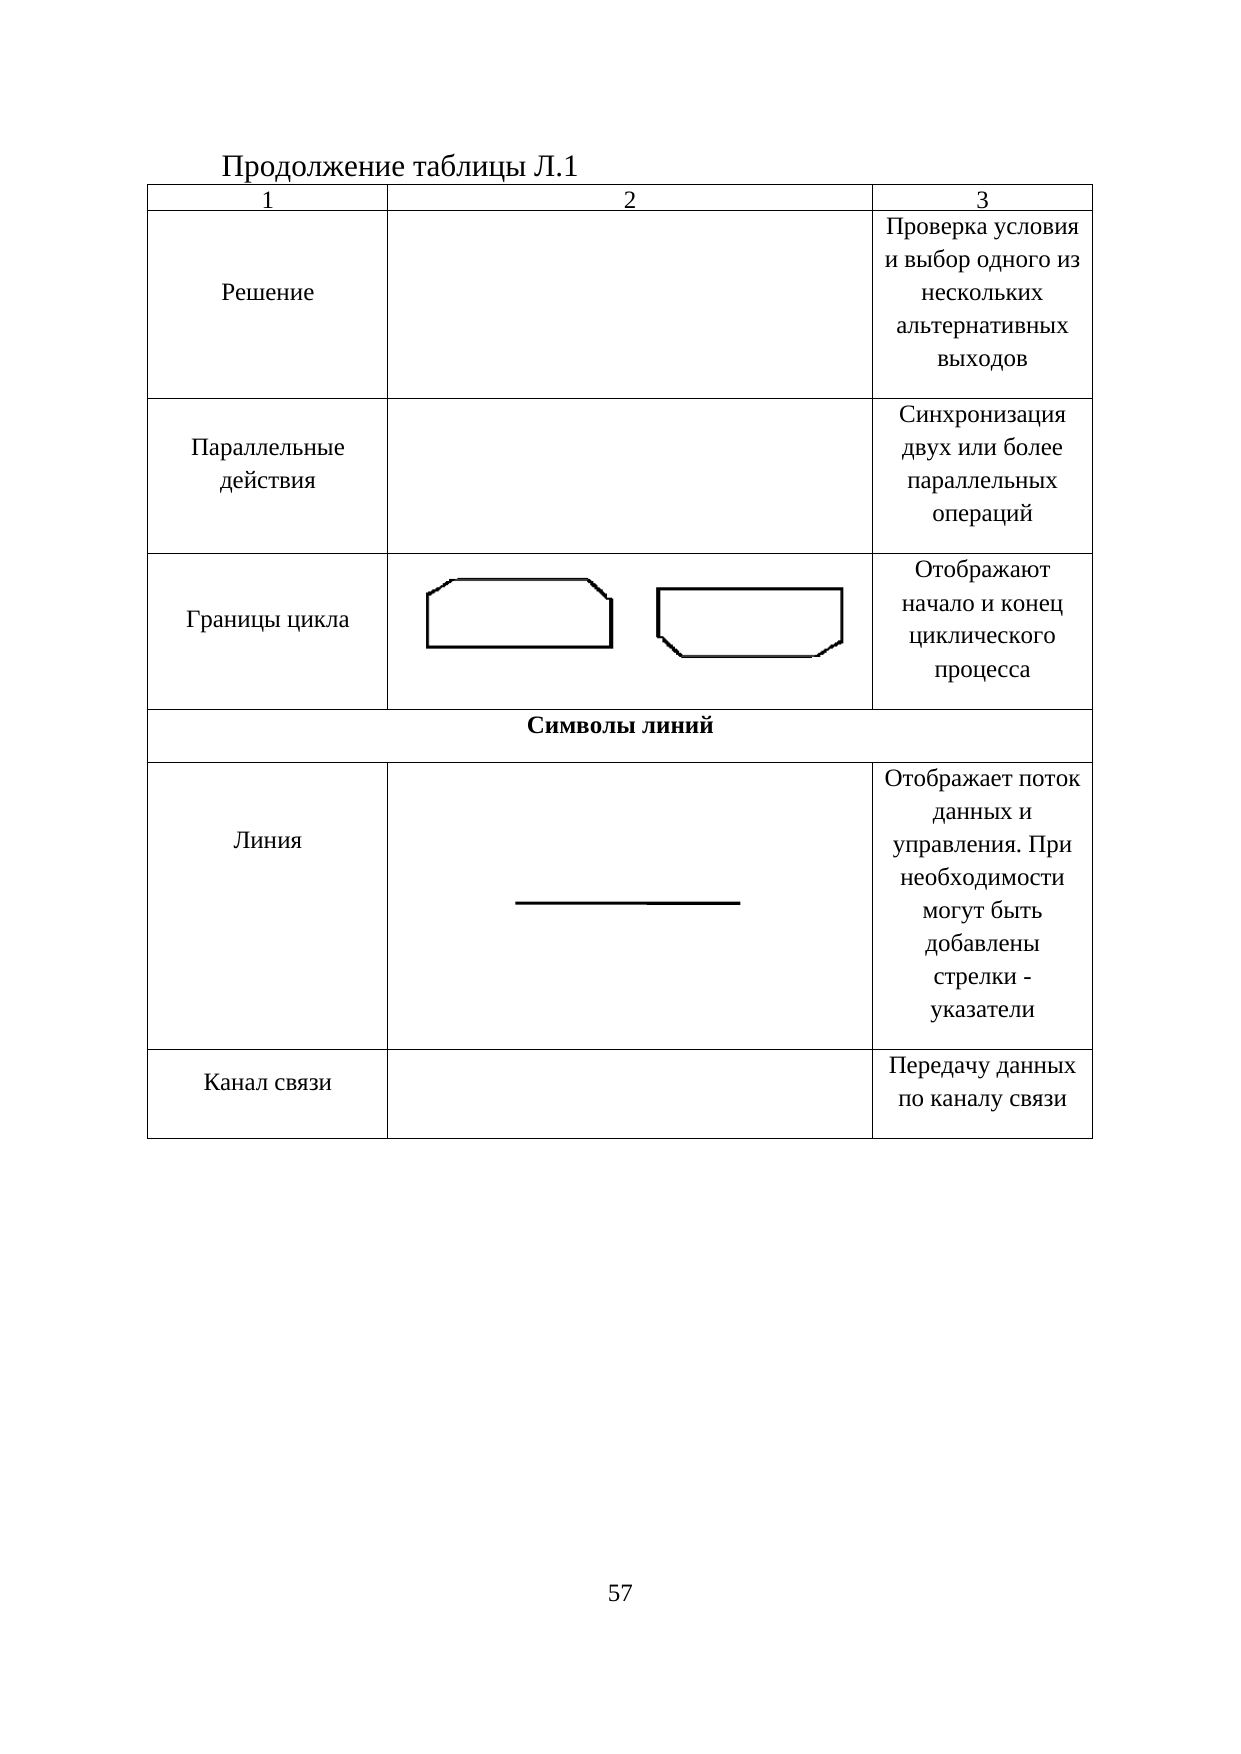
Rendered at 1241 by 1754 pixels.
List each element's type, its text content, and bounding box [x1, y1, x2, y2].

table_header 3 [873, 185, 1092, 210]
table_cell Синхронизация двух или более параллельных операций [873, 399, 1092, 553]
text Продолжение таблицы Л.1 [148, 148, 1092, 184]
picture [402, 554, 858, 683]
table_cell Символы линий [148, 710, 1092, 762]
table_cell Канал связи [148, 1050, 387, 1138]
table_cell Параллельные действия [148, 399, 387, 553]
table_cell [388, 211, 872, 398]
table_cell Решение [148, 211, 387, 398]
table_cell [388, 763, 872, 1049]
table_cell [388, 554, 872, 709]
table_cell [388, 1050, 872, 1138]
table_cell Отображает поток данных и управления. При необходимости могут быть добавлены стрелки - указатели [873, 763, 1092, 1049]
table_header 1 [148, 185, 387, 210]
table_cell [388, 399, 872, 553]
table_header 2 [388, 185, 872, 210]
table_cell Линия [148, 763, 387, 1049]
table_cell Отображают начало и конец циклического процесса [873, 554, 1092, 709]
table_cell Границы цикла [148, 554, 387, 709]
table_cell Проверка условия и выбор одного из нескольких альтернативных выходов [873, 211, 1092, 398]
table_cell Передачу данных по каналу связи [873, 1050, 1092, 1138]
